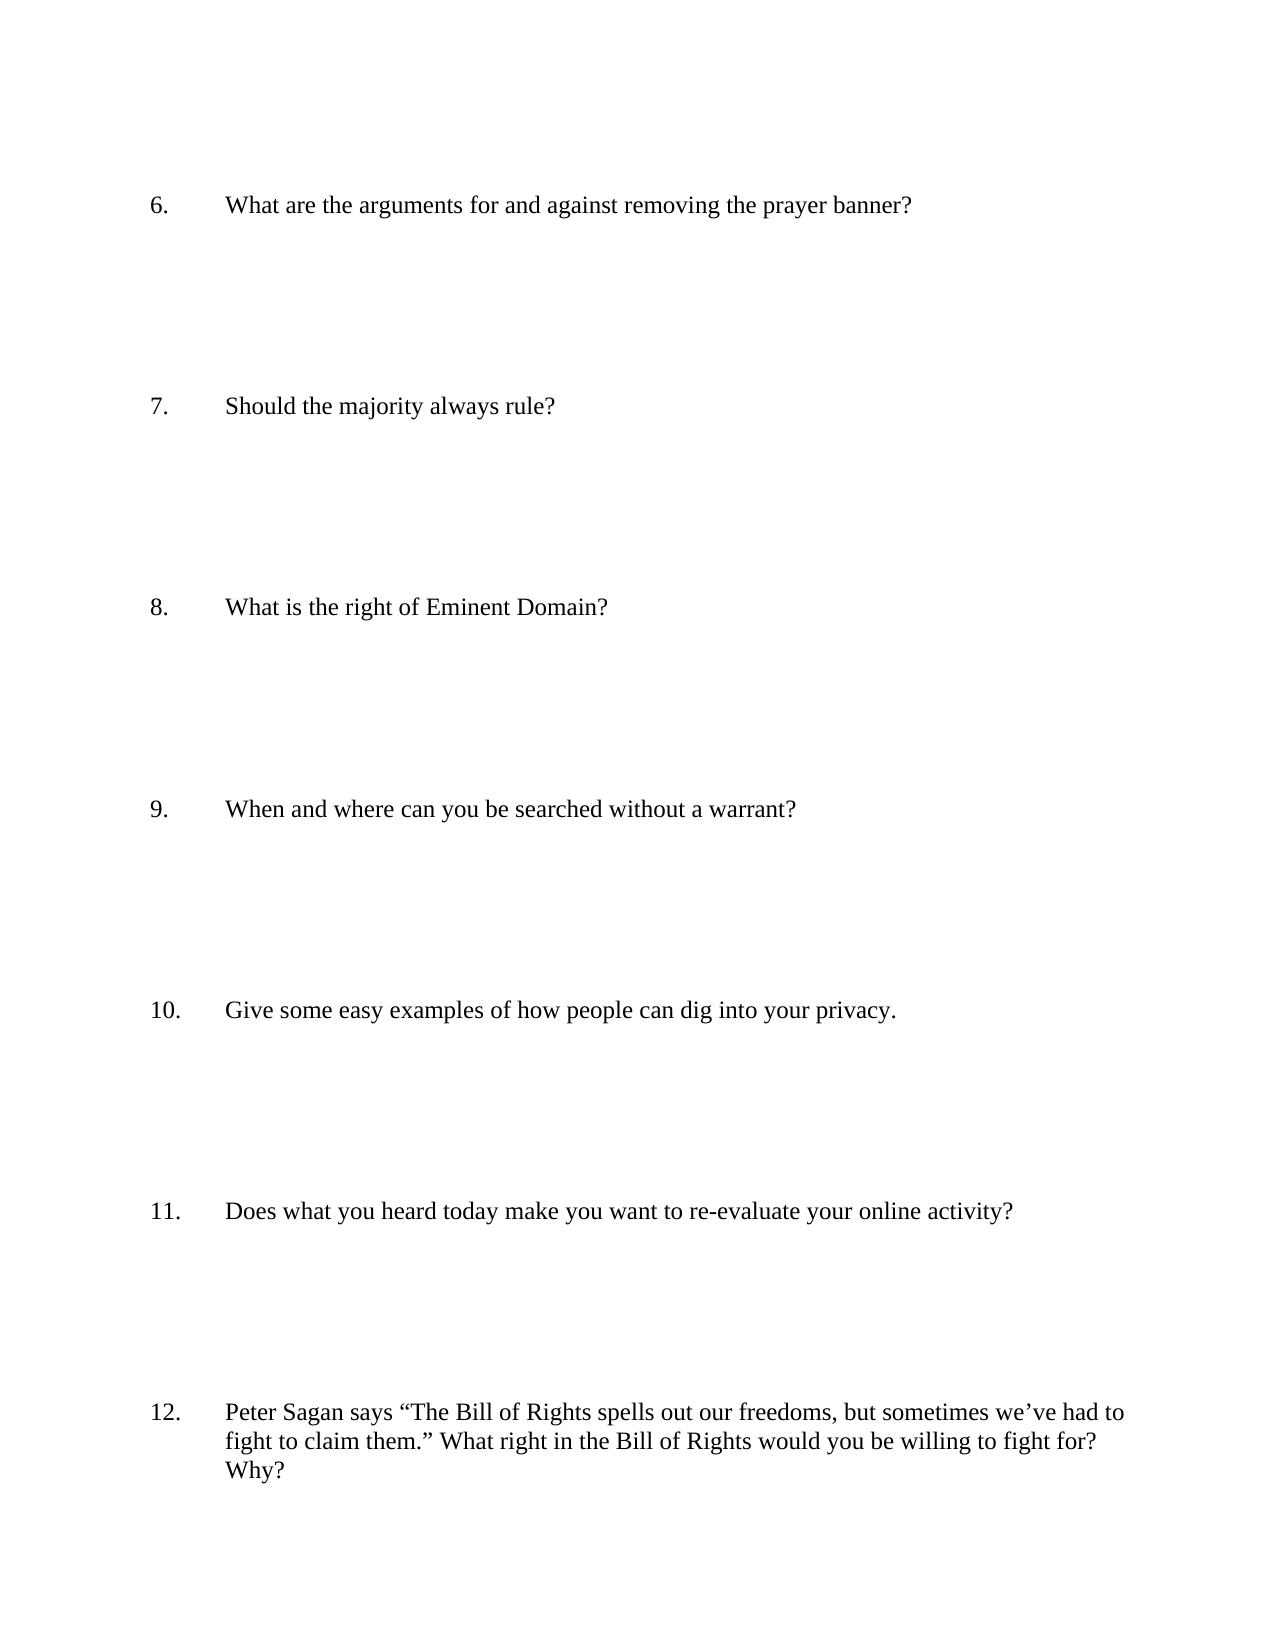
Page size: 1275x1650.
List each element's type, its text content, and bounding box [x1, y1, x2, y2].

text 6. What are the arguments for and against removing the prayer banner? [150, 190, 1125, 219]
text 11. Does what you heard today make you want to re-evaluate your online activity? [150, 1196, 1125, 1225]
text 9. When and where can you be searched without a warrant? [150, 794, 1125, 822]
text 7. Should the majority always rule? [150, 391, 1125, 420]
text 12. Peter Sagan says “The Bill of Rights spells out our freedoms, but sometimes we’ve had to fight to claim them.” What right in the Bill of Rights would you be willing to fight for? Why? [150, 1397, 1125, 1484]
text 10. Give some easy examples of how people can dig into your privacy. [150, 995, 1125, 1024]
text 8. What is the right of Eminent Domain? [150, 592, 1125, 621]
